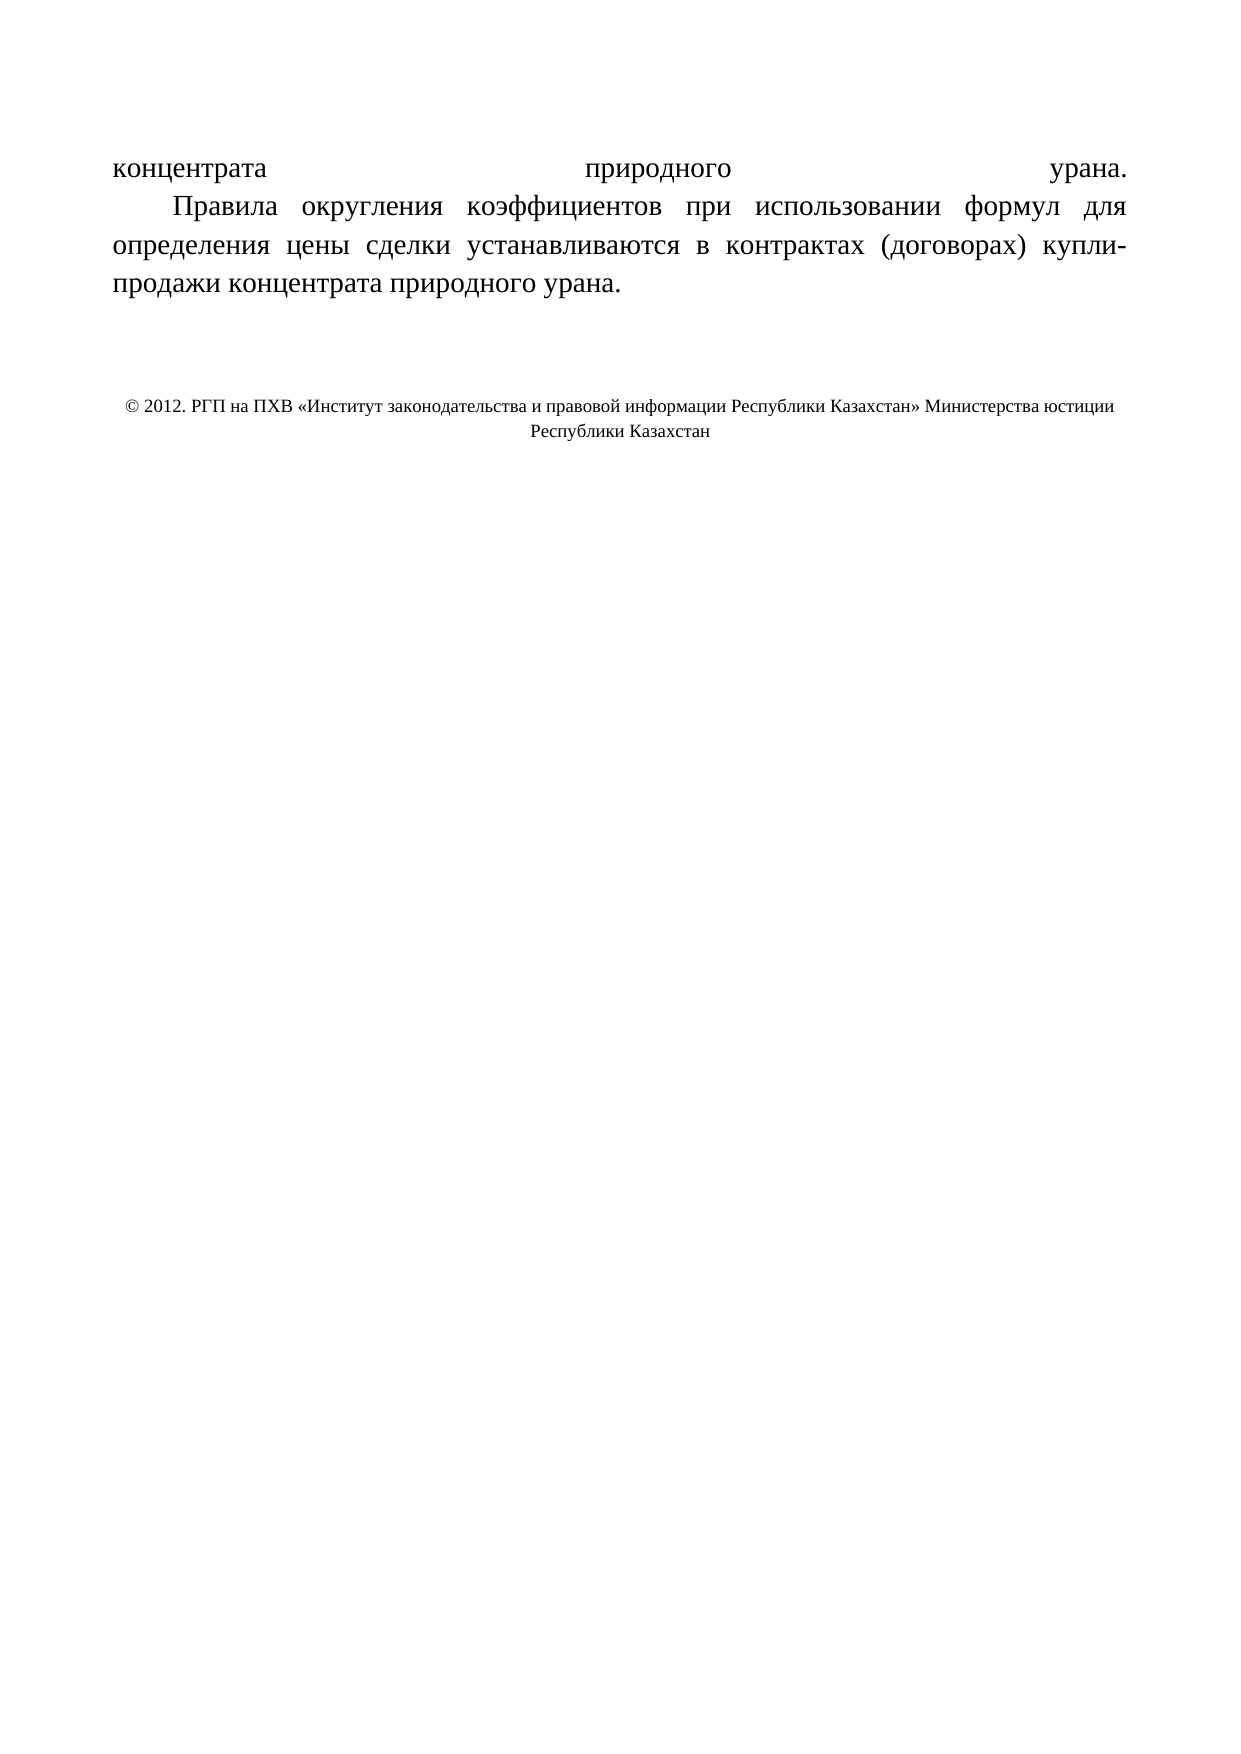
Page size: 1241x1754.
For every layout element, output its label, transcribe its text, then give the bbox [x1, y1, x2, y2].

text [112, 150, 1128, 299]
text © 2012. РГП на ПХВ «Институт законодательства и правовой информации Республики Казахстан» Министерства юстиции Республики Казахстан [112, 395, 1128, 441]
